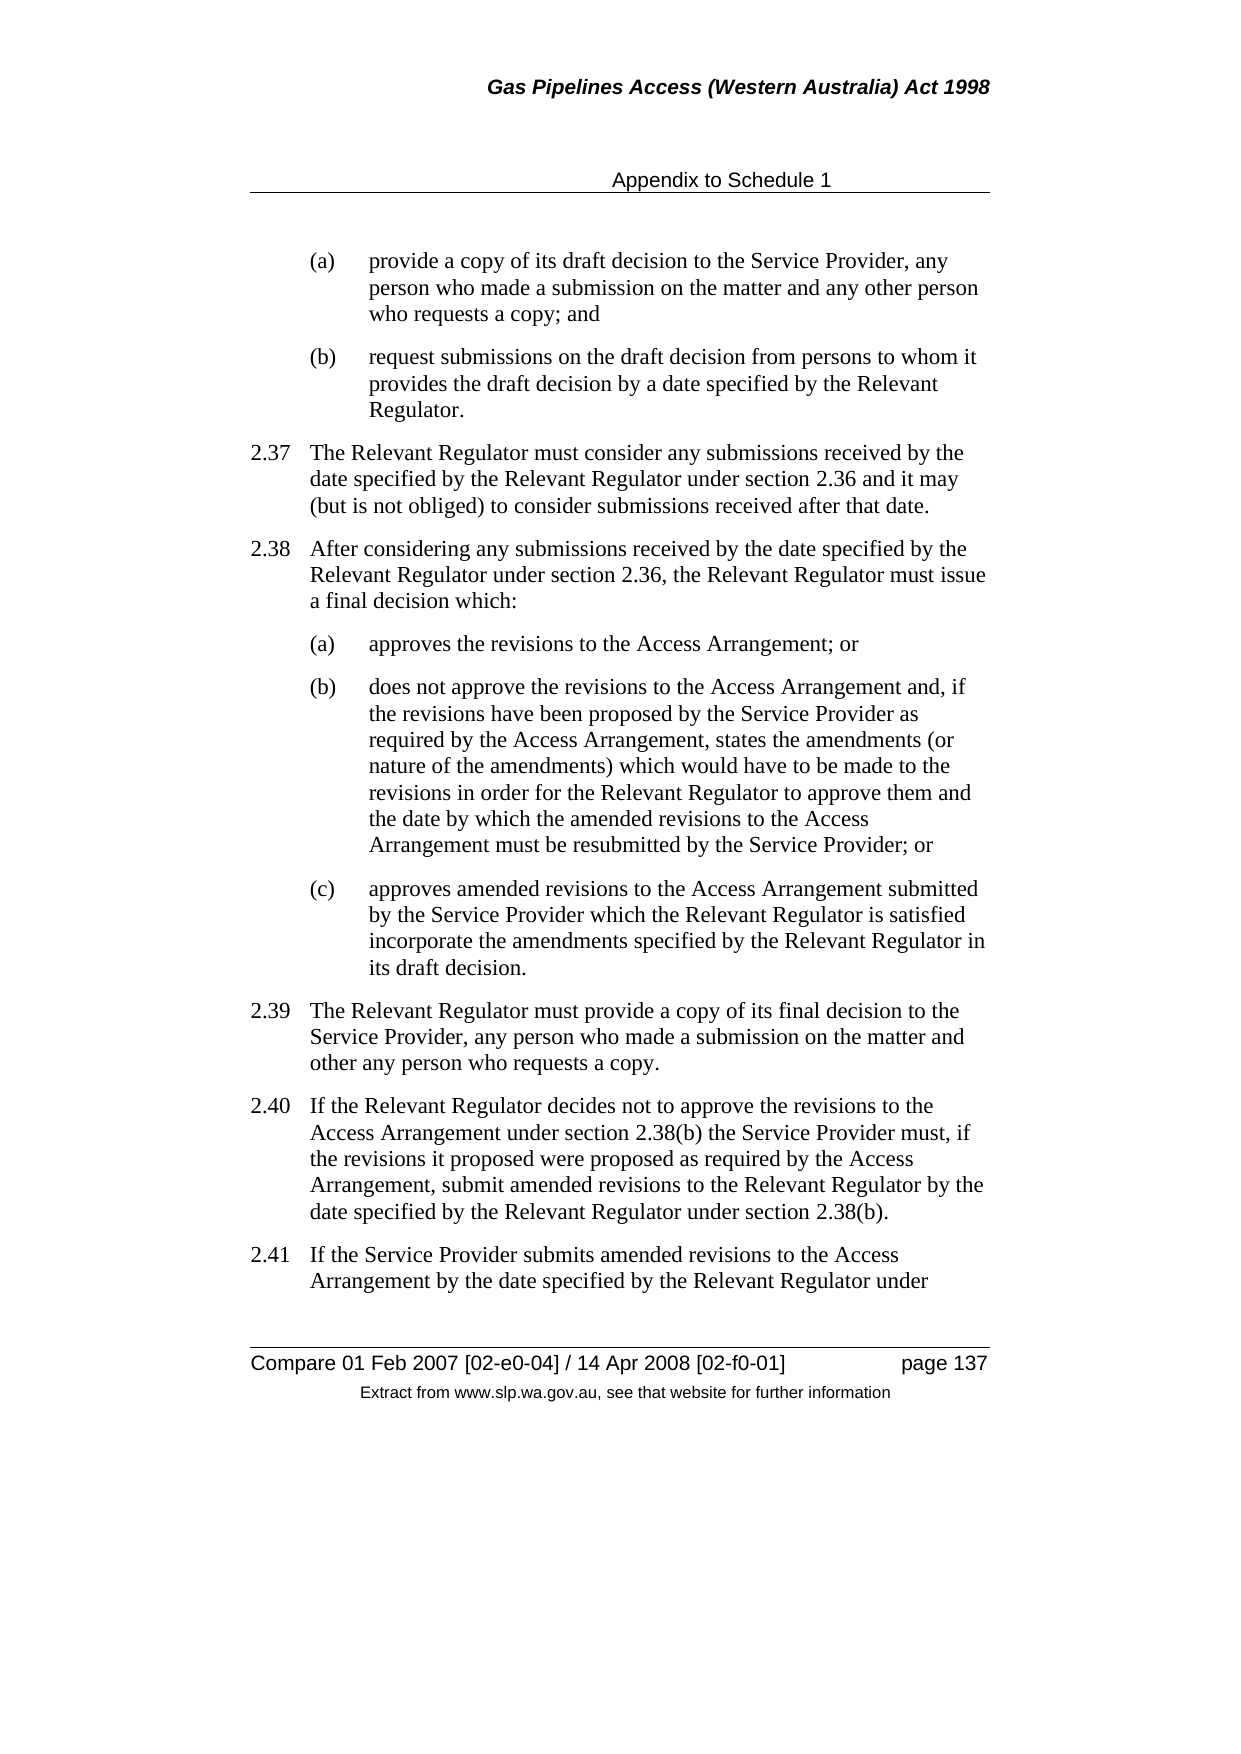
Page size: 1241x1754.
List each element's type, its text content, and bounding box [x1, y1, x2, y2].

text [250, 1241, 990, 1293]
text (b) does not approve the revisions to the Access Arrangement and, if the revisions have been proposed by the Service Provider as required by the Access Arrangement, states the amendments (or nature of the amendments) which would have to be made to the revisions in order for the Relevant Regulator to approve them and the date by which the amended revisions to the Access Arrangement must be resubmitted by the Service Provider; or [250, 673, 990, 858]
text 2.37 The Relevant Regulator must consider any submissions received by the date specified by the Relevant Regulator under section 2.36 and it may (but is not obliged) to consider submissions received after that date. [250, 439, 990, 518]
text 2.40 If the Relevant Regulator decides not to approve the revisions to the Access Arrangement under section 2.38(b) the Service Provider must, if the revisions it proposed were proposed as required by the Access Arrangement, submit amended revisions to the Relevant Regulator by the date specified by the Relevant Regulator under section 2.38(b). [250, 1092, 990, 1224]
text 2.39 The Relevant Regulator must provide a copy of its final decision to the Service Provider, any person who made a submission on the matter and other any person who requests a copy. [250, 997, 990, 1076]
text (a) approves the revisions to the Access Arrangement; or [250, 630, 990, 657]
text (a) provide a copy of its draft decision to the Service Provider, any person who made a submission on the matter and any other person who requests a copy; and [250, 247, 990, 327]
text 2.38 After considering any submissions received by the date specified by the Relevant Regulator under section 2.36, the Relevant Regulator must issue a final decision which: [250, 535, 990, 614]
text (c) approves amended revisions to the Access Arrangement submitted by the Service Provider which the Relevant Regulator is satisfied incorporate the amendments specified by the Relevant Regulator in its draft decision. [250, 874, 990, 980]
text (b) request submissions on the draft decision from persons to whom it provides the draft decision by a date specified by the Relevant Regulator. [250, 343, 990, 422]
